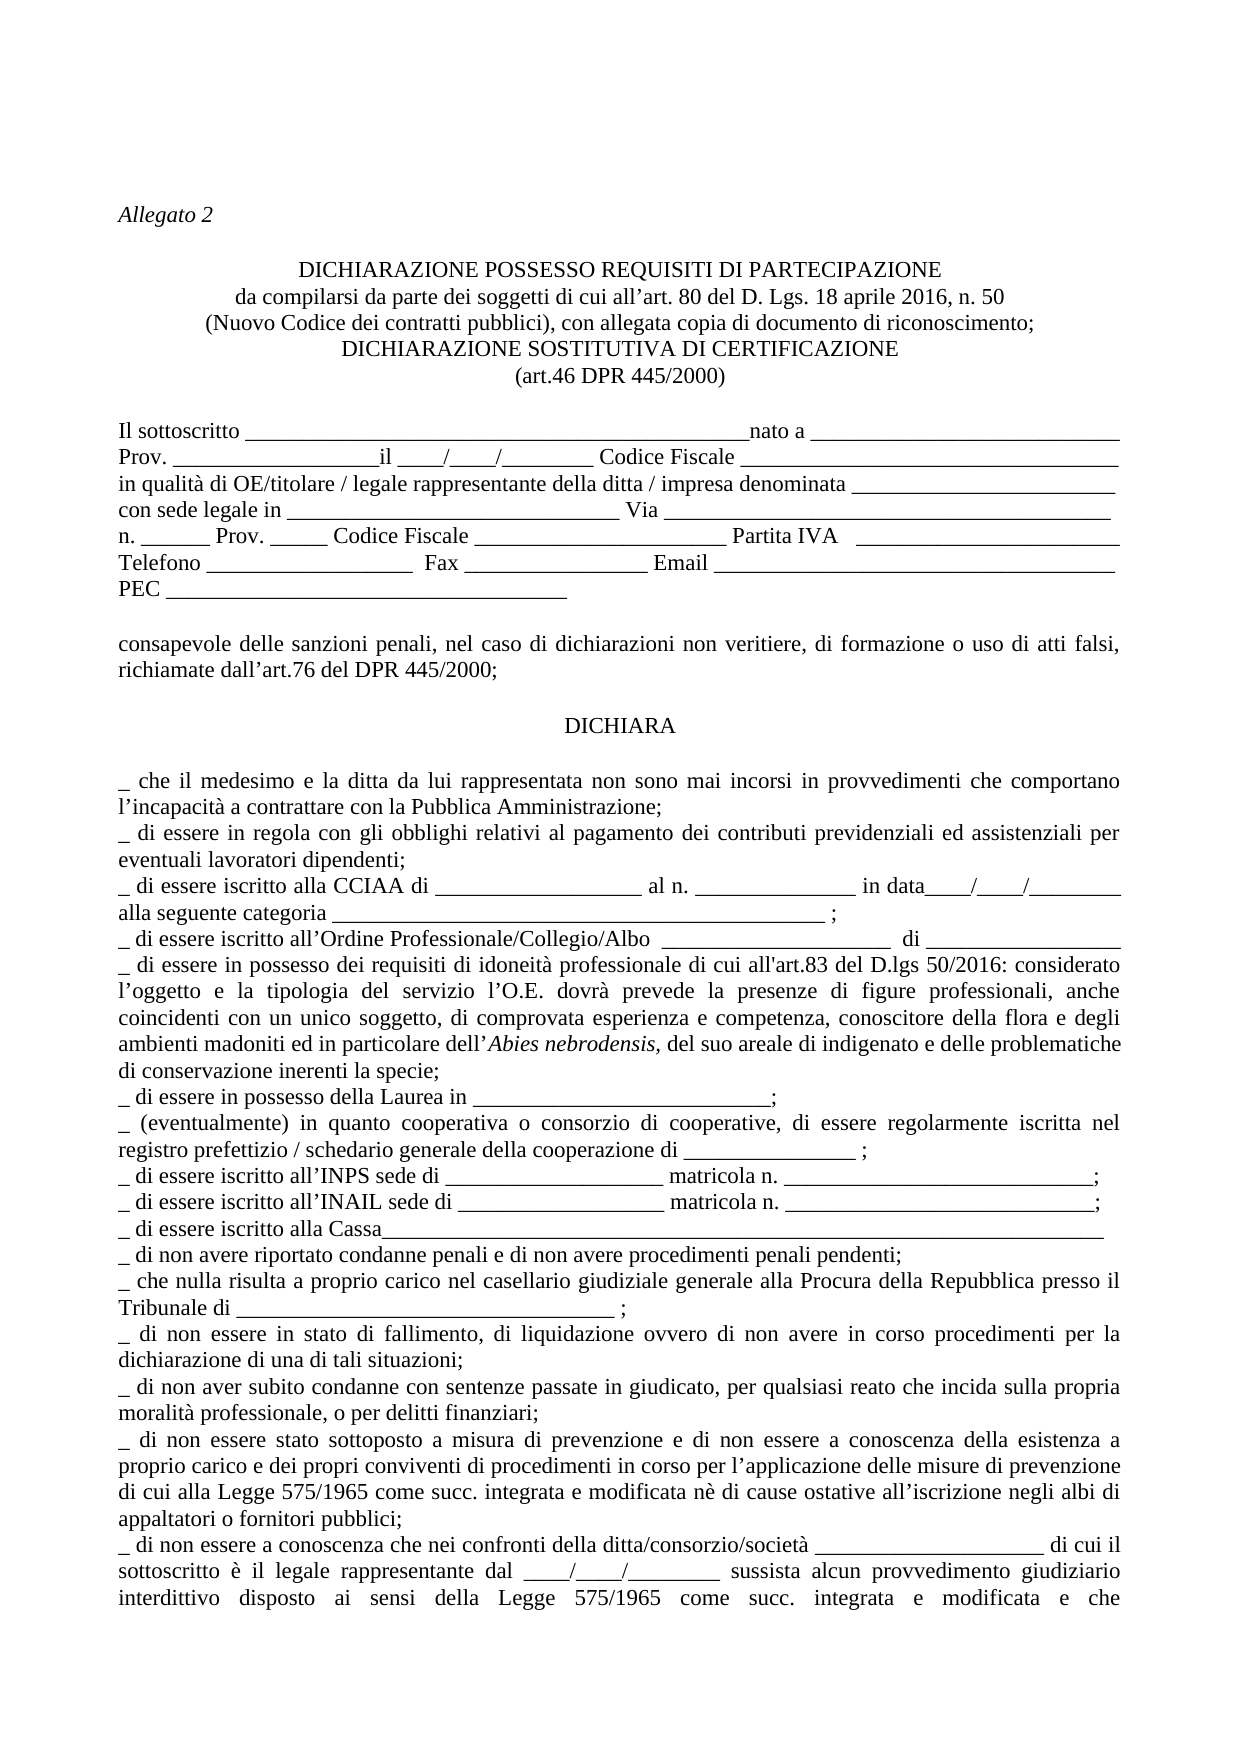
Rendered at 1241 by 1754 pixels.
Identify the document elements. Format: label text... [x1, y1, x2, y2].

text _ di non essere stato sottoposto a misura di prevenzione e di non essere a conoscenza della esistenza a proprio carico e dei propri conviventi di procedimenti in corso per l’applicazione delle misure di prevenzione di cui alla Legge 575/1965 come succ. integrata e modificata nè di cause ostative all’iscrizione negli albi di appaltatori o fornitori pubblici; [118, 1426, 1122, 1531]
text con sede legale in _____________________________ Via _______________________________________ n. ______ Prov. _____ Codice Fiscale ______________________ Partita IVA _______________________ [118, 496, 1122, 549]
text _ (eventualmente) in quanto cooperativa o consorzio di cooperative, di essere regolarmente iscritta nel registro prefettizio / schedario generale della cooperazione di _______________ ; [118, 1109, 1122, 1162]
text DICHIARA [118, 712, 1122, 738]
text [118, 1531, 1122, 1610]
text da compilarsi da parte dei soggetti di cui all’art. 80 del D. Lgs. 18 aprile 2016, n. 50 [118, 283, 1122, 309]
text _ che nulla risulta a proprio carico nel casellario giudiziale generale alla Procura della Repubblica presso il Tribunale di _________________________________ ; [118, 1267, 1122, 1320]
text _ di non aver subito condanne con sentenze passate in giudicato, per qualsiasi reato che incida sulla propria moralità professionale, o per delitti finanziari; [118, 1373, 1122, 1426]
text _ di essere in possesso dei requisiti di idoneità professionale di cui all'art.83 del D.lgs 50/2016: considerato l’oggetto e la tipologia del servizio l’O.E. dovrà prevede la presenze di figure professionali, anche coincidenti con un unico soggetto, di comprovata esperienza e competenza, conoscitore della flora e degli ambienti madoniti ed in particolare dell’Abies nebrodensis, del suo areale di indigenato e delle problematiche di conservazione inerenti la specie; [118, 951, 1122, 1083]
text _ di essere in possesso della Laurea in __________________________; [118, 1083, 1122, 1109]
text _ di essere in regola con gli obblighi relativi al pagamento dei contributi previdenziali ed assistenziali per eventuali lavoratori dipendenti; [118, 819, 1122, 872]
text _ di essere iscritto alla Cassa_______________________________________________________________ [118, 1215, 1122, 1241]
text _ di non essere in stato di fallimento, di liquidazione ovvero di non avere in corso procedimenti per la dichiarazione di una di tali situazioni; [118, 1320, 1122, 1373]
text consapevole delle sanzioni penali, nel caso di dichiarazioni non veritiere, di formazione o uso di atti falsi, richiamate dall’art.76 del DPR 445/2000; [118, 630, 1122, 683]
text _ di essere iscritto all’INAIL sede di __________________ matricola n. ___________________________; [118, 1188, 1122, 1215]
text _ di essere iscritto alla CCIAA di __________________ al n. ______________ in data____/____/________ alla seguente categoria ___________________________________________ ; [118, 872, 1122, 925]
text Telefono __________________ Fax ________________ Email ___________________________________ PEC ___________________________________ [118, 549, 1122, 601]
text DICHIARAZIONE SOSTITUTIVA DI CERTIFICAZIONE [118, 336, 1122, 362]
text Il sottoscritto ____________________________________________nato a ___________________________ Prov. __________________il ____/____/________ Codice Fiscale _________________________________ in qualità di OE/titolare / legale rappresentante della ditta / impresa denominata _______________________ [118, 417, 1122, 496]
text _ di non avere riportato condanne penali e di non avere procedimenti penali pendenti; [118, 1241, 1122, 1267]
text DICHIARAZIONE POSSESSO REQUISITI DI PARTECIPAZIONE [118, 256, 1122, 283]
text _ che il medesimo e la ditta da lui rappresentata non sono mai incorsi in provvedimenti che comportano l’incapacità a contrattare con la Pubblica Amministrazione; [118, 767, 1122, 819]
text Allegato 2 [118, 201, 1122, 228]
text _ di essere iscritto all’Ordine Professionale/Collegio/Albo ____________________ di _________________ [118, 925, 1122, 951]
text (Nuovo Codice dei contratti pubblici), con allegata copia di documento di riconoscimento; [118, 309, 1122, 336]
text (art.46 DPR 445/2000) [118, 362, 1122, 388]
text _ di essere iscritto all’INPS sede di ___________________ matricola n. ___________________________; [118, 1162, 1122, 1188]
